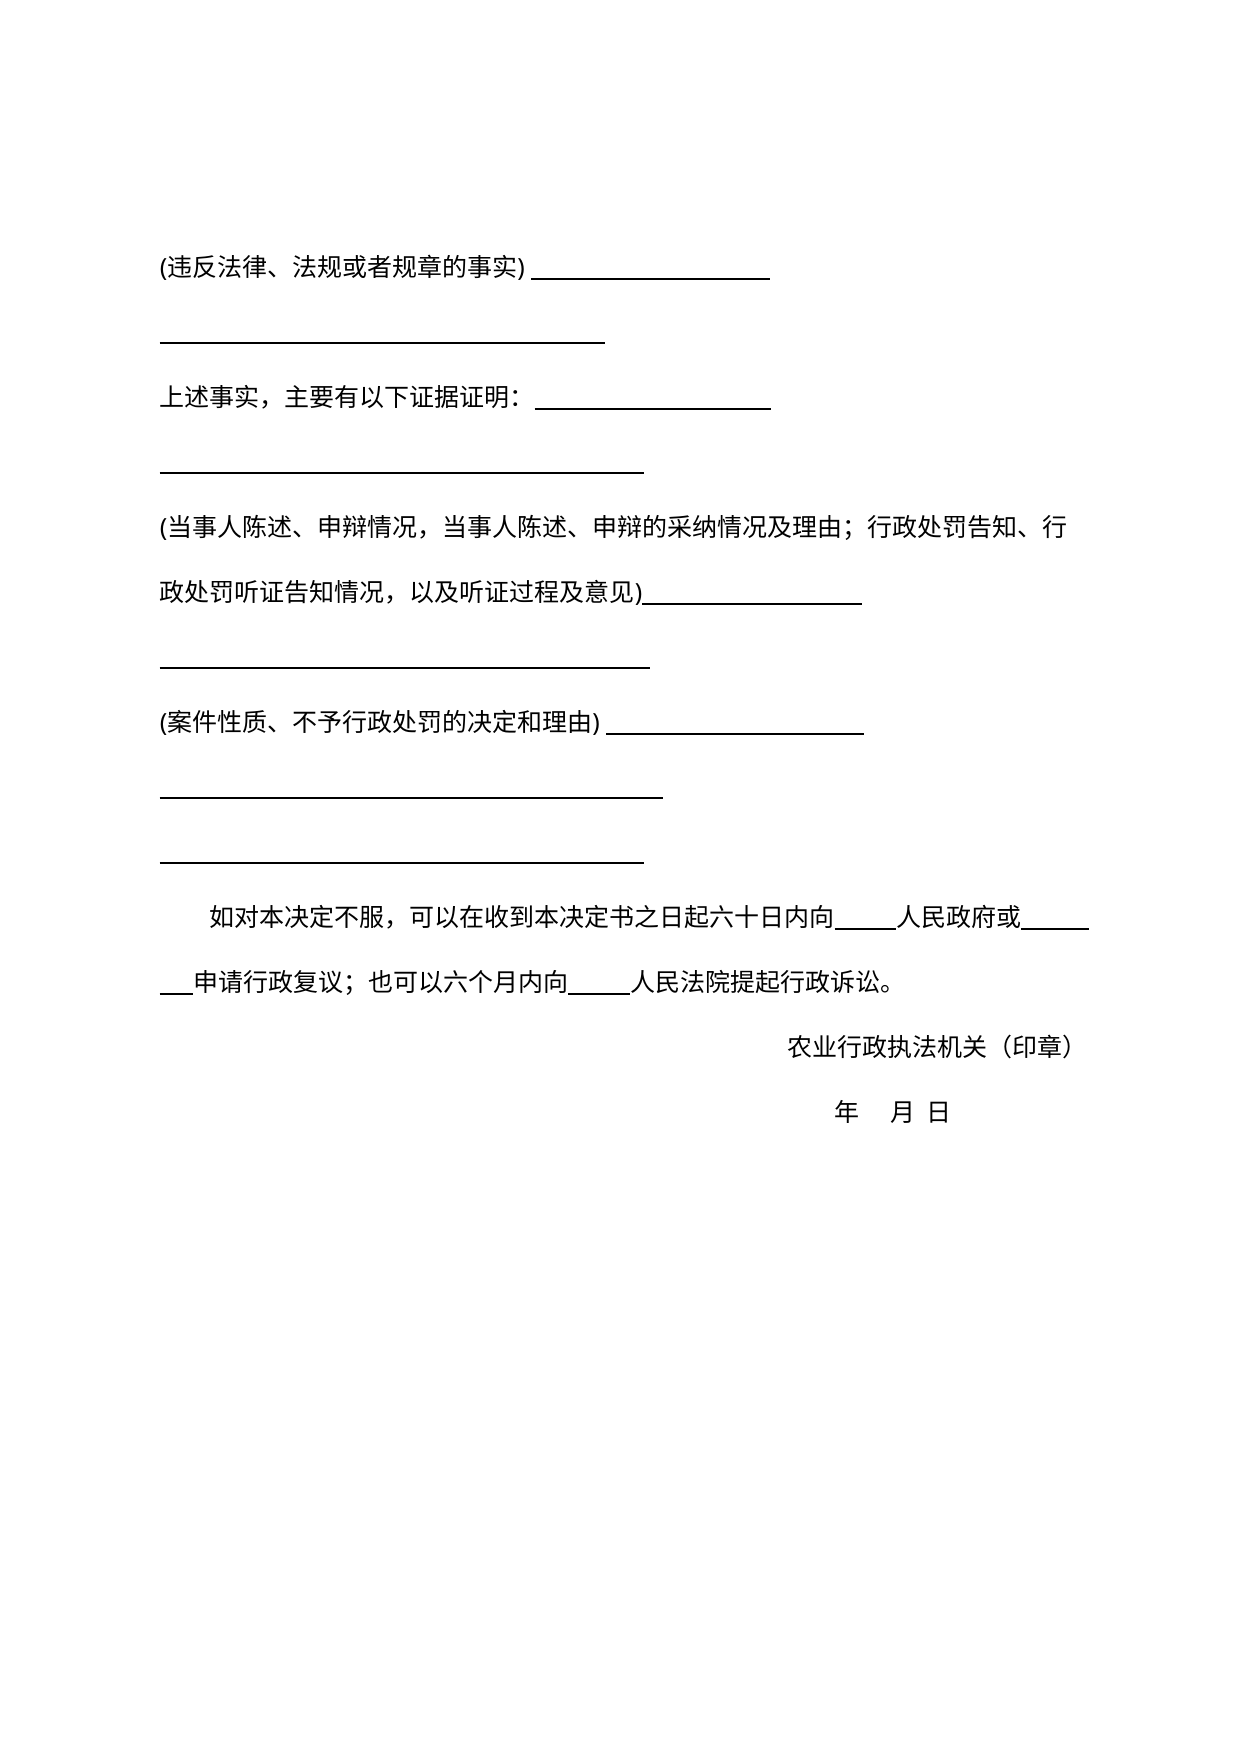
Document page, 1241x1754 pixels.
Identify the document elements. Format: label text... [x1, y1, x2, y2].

text 农业行政执法机关（印章） [159, 1013, 1087, 1078]
text (当事人陈述、申辩情况，当事人陈述、申辩的采纳情况及理由；行政处罚告知、行政处罚听证告知情况，以及听证过程及意见) [159, 493, 1087, 623]
text 年 月 日 [159, 1078, 1087, 1143]
text (案件性质、不予行政处罚的决定和理由) [159, 688, 1087, 753]
text 如对本决定不服，可以在收到本决定书之日起六十日内向 人民政府或 申请行政复议；也可以六个月内向 人民法院提起行政诉讼。 [159, 883, 1087, 1013]
text 上述事实，主要有以下证据证明： [159, 363, 1087, 428]
text (违反法律、法规或者规章的事实) [159, 233, 1087, 298]
